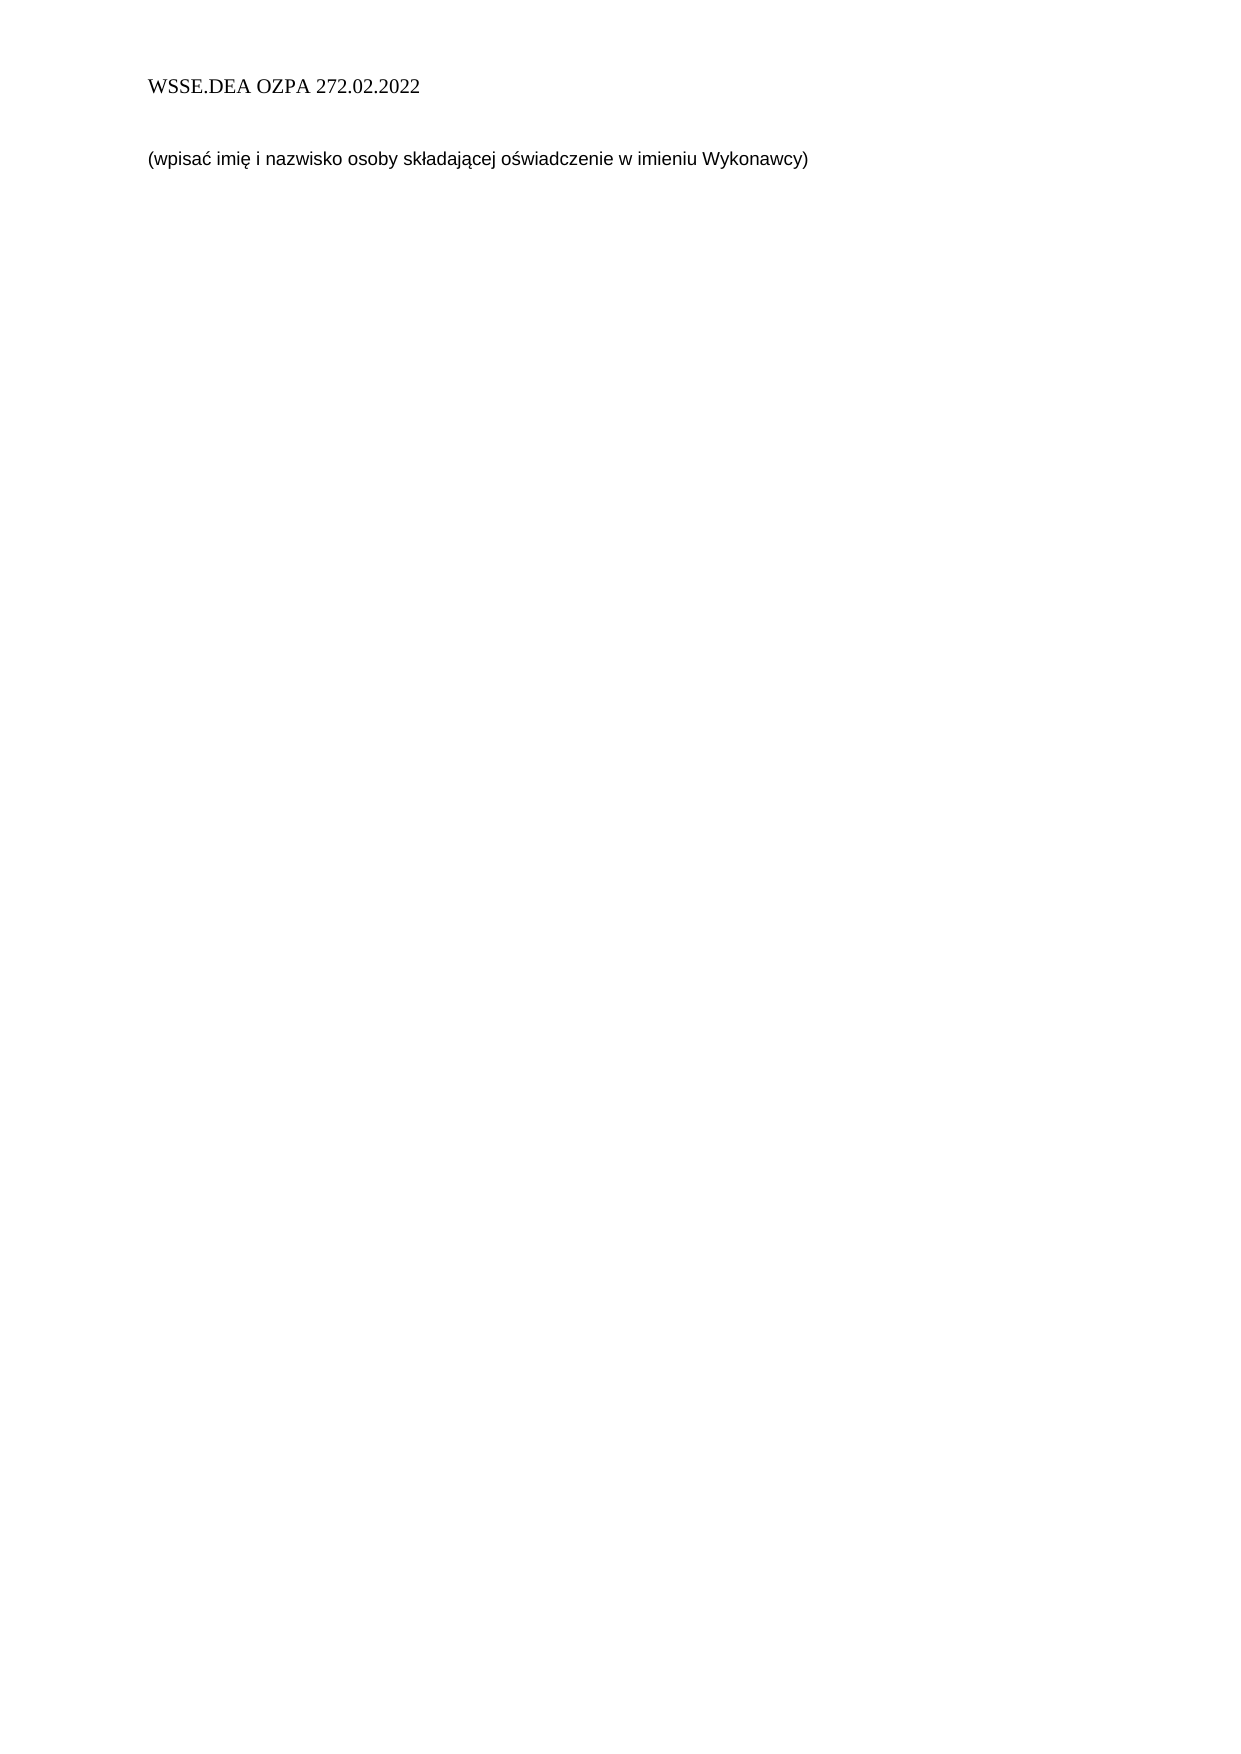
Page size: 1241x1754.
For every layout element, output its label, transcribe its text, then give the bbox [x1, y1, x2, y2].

text (wpisać imię i nazwisko osoby składającej oświadczenie w imieniu Wykonawcy) [148, 148, 1093, 169]
